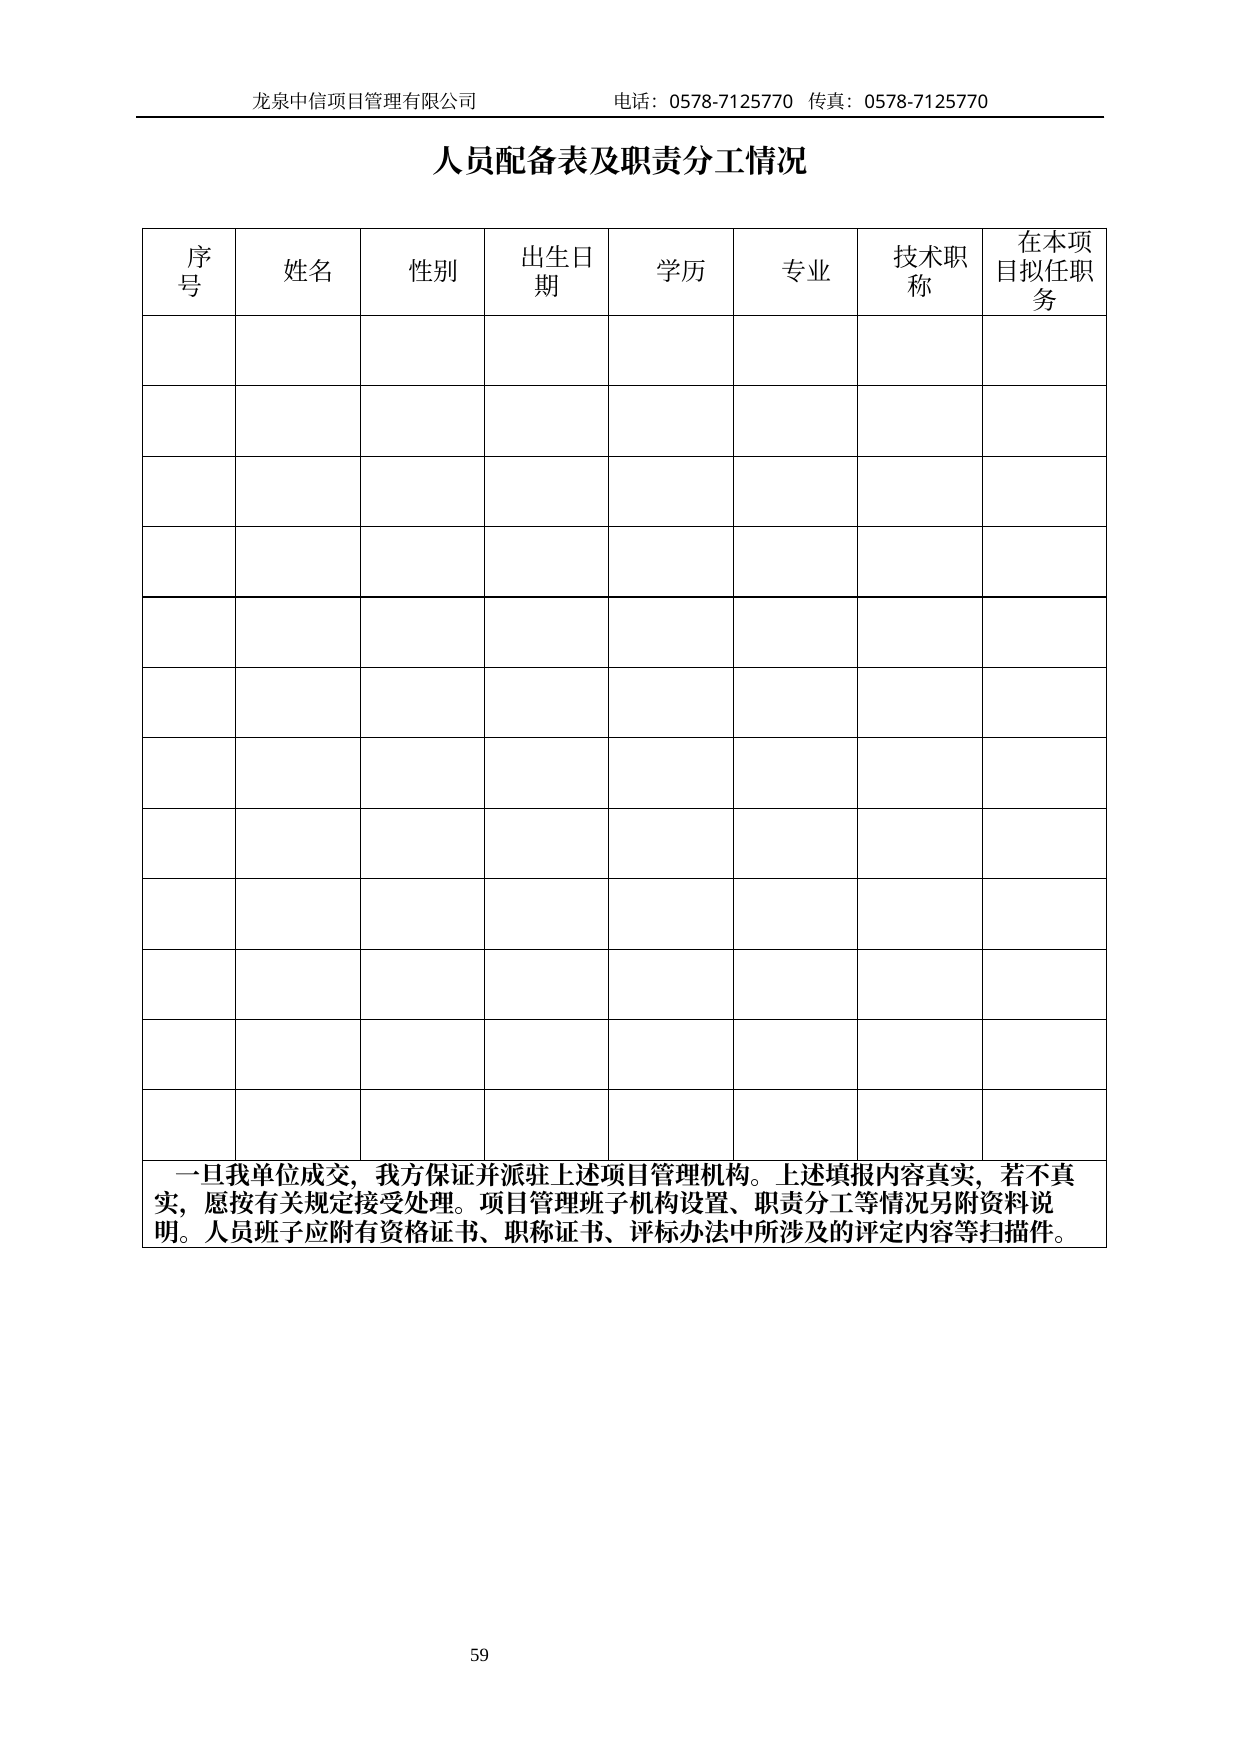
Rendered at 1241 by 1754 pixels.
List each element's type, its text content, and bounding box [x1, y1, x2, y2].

table_cell [734, 1020, 857, 1089]
table_cell [983, 668, 1106, 737]
table_header 性别 [361, 229, 484, 315]
table_cell [609, 598, 733, 667]
table_cell [361, 738, 484, 808]
table_cell [858, 668, 982, 737]
table_cell [143, 386, 235, 456]
table_cell [734, 527, 857, 596]
table_cell [609, 809, 733, 878]
table_cell [983, 457, 1106, 526]
table_cell [609, 738, 733, 808]
table_cell [983, 316, 1106, 385]
table_header 在本项目拟任职务 [983, 229, 1106, 315]
table_cell [734, 1090, 857, 1160]
table_cell [143, 738, 235, 808]
table_cell [734, 668, 857, 737]
table_cell [143, 457, 235, 526]
table_cell [983, 809, 1106, 878]
table_cell [236, 950, 360, 1019]
table_cell [609, 316, 733, 385]
table_cell [361, 950, 484, 1019]
table_cell [485, 809, 608, 878]
table_cell [236, 316, 360, 385]
table_cell [143, 809, 235, 878]
table_cell [609, 457, 733, 526]
table_cell [734, 386, 857, 456]
table_cell 一旦我单位成交，我方保证并派驻上述项目管理机构。上述填报内容真实，若不真实，愿按有关规定接受处理。项目管理班子机构设置、职责分工等情况另附资料说明。人员班子应附有资格证书、职称证书、评标办法中所涉及的评定内容等扫描件。 [143, 1161, 1106, 1247]
table_cell [361, 316, 484, 385]
table_header 出生日期 [485, 229, 608, 315]
table_cell [485, 1090, 608, 1160]
table_cell [236, 738, 360, 808]
table_cell [236, 879, 360, 948]
table_cell [361, 386, 484, 456]
table_cell [983, 879, 1106, 948]
table_cell [858, 950, 982, 1019]
table_cell [609, 950, 733, 1019]
table_cell [609, 1090, 733, 1160]
table_cell [858, 316, 982, 385]
table_cell [858, 386, 982, 456]
table_cell [236, 809, 360, 878]
table_cell [361, 1090, 484, 1160]
text 人员配备表及职责分工情况 [136, 136, 1104, 182]
table_cell [734, 598, 857, 667]
table_cell [485, 386, 608, 456]
table_cell [485, 668, 608, 737]
table_cell [609, 1020, 733, 1089]
table_cell [983, 598, 1106, 667]
table_cell [143, 527, 235, 596]
table_cell [609, 668, 733, 737]
table_cell [143, 1090, 235, 1160]
table_cell [143, 668, 235, 737]
table_cell [236, 1020, 360, 1089]
table_cell [983, 527, 1106, 596]
table_cell [858, 738, 982, 808]
table_cell [236, 598, 360, 667]
table_cell [361, 809, 484, 878]
table_cell [858, 1020, 982, 1089]
table_cell [361, 457, 484, 526]
table_cell [609, 879, 733, 948]
table_cell [143, 1020, 235, 1089]
table_cell [485, 1020, 608, 1089]
table_cell [236, 1090, 360, 1160]
table_header 序号 [143, 229, 235, 315]
table_cell [485, 879, 608, 948]
table_cell [361, 598, 484, 667]
table_cell [485, 316, 608, 385]
table_cell [734, 316, 857, 385]
table_header 学历 [609, 229, 733, 315]
table_cell [361, 879, 484, 948]
table_cell [236, 527, 360, 596]
table_cell [734, 738, 857, 808]
table_header 姓名 [236, 229, 360, 315]
table_header 技术职称 [858, 229, 982, 315]
table_cell [236, 457, 360, 526]
table_cell [485, 527, 608, 596]
table_cell [485, 738, 608, 808]
table_cell [983, 1020, 1106, 1089]
table_cell [236, 668, 360, 737]
table_cell [734, 457, 857, 526]
table_cell [734, 809, 857, 878]
table_cell [734, 879, 857, 948]
table_cell [858, 598, 982, 667]
table_cell [983, 1090, 1106, 1160]
table_header 专业 [734, 229, 857, 315]
table_cell [485, 950, 608, 1019]
table_cell [361, 668, 484, 737]
table_cell [609, 386, 733, 456]
table_cell [143, 598, 235, 667]
table_cell [485, 457, 608, 526]
table_cell [361, 527, 484, 596]
table_cell [734, 950, 857, 1019]
table_cell [983, 950, 1106, 1019]
table_cell [858, 527, 982, 596]
table_cell [485, 598, 608, 667]
table_cell [858, 457, 982, 526]
table_cell [143, 879, 235, 948]
table_cell [858, 809, 982, 878]
table_cell [983, 386, 1106, 456]
table_cell [361, 1020, 484, 1089]
table_cell [858, 1090, 982, 1160]
table_cell [143, 950, 235, 1019]
table_cell [858, 879, 982, 948]
table_cell [236, 386, 360, 456]
table_cell [983, 738, 1106, 808]
table_cell [143, 316, 235, 385]
table_cell [609, 527, 733, 596]
